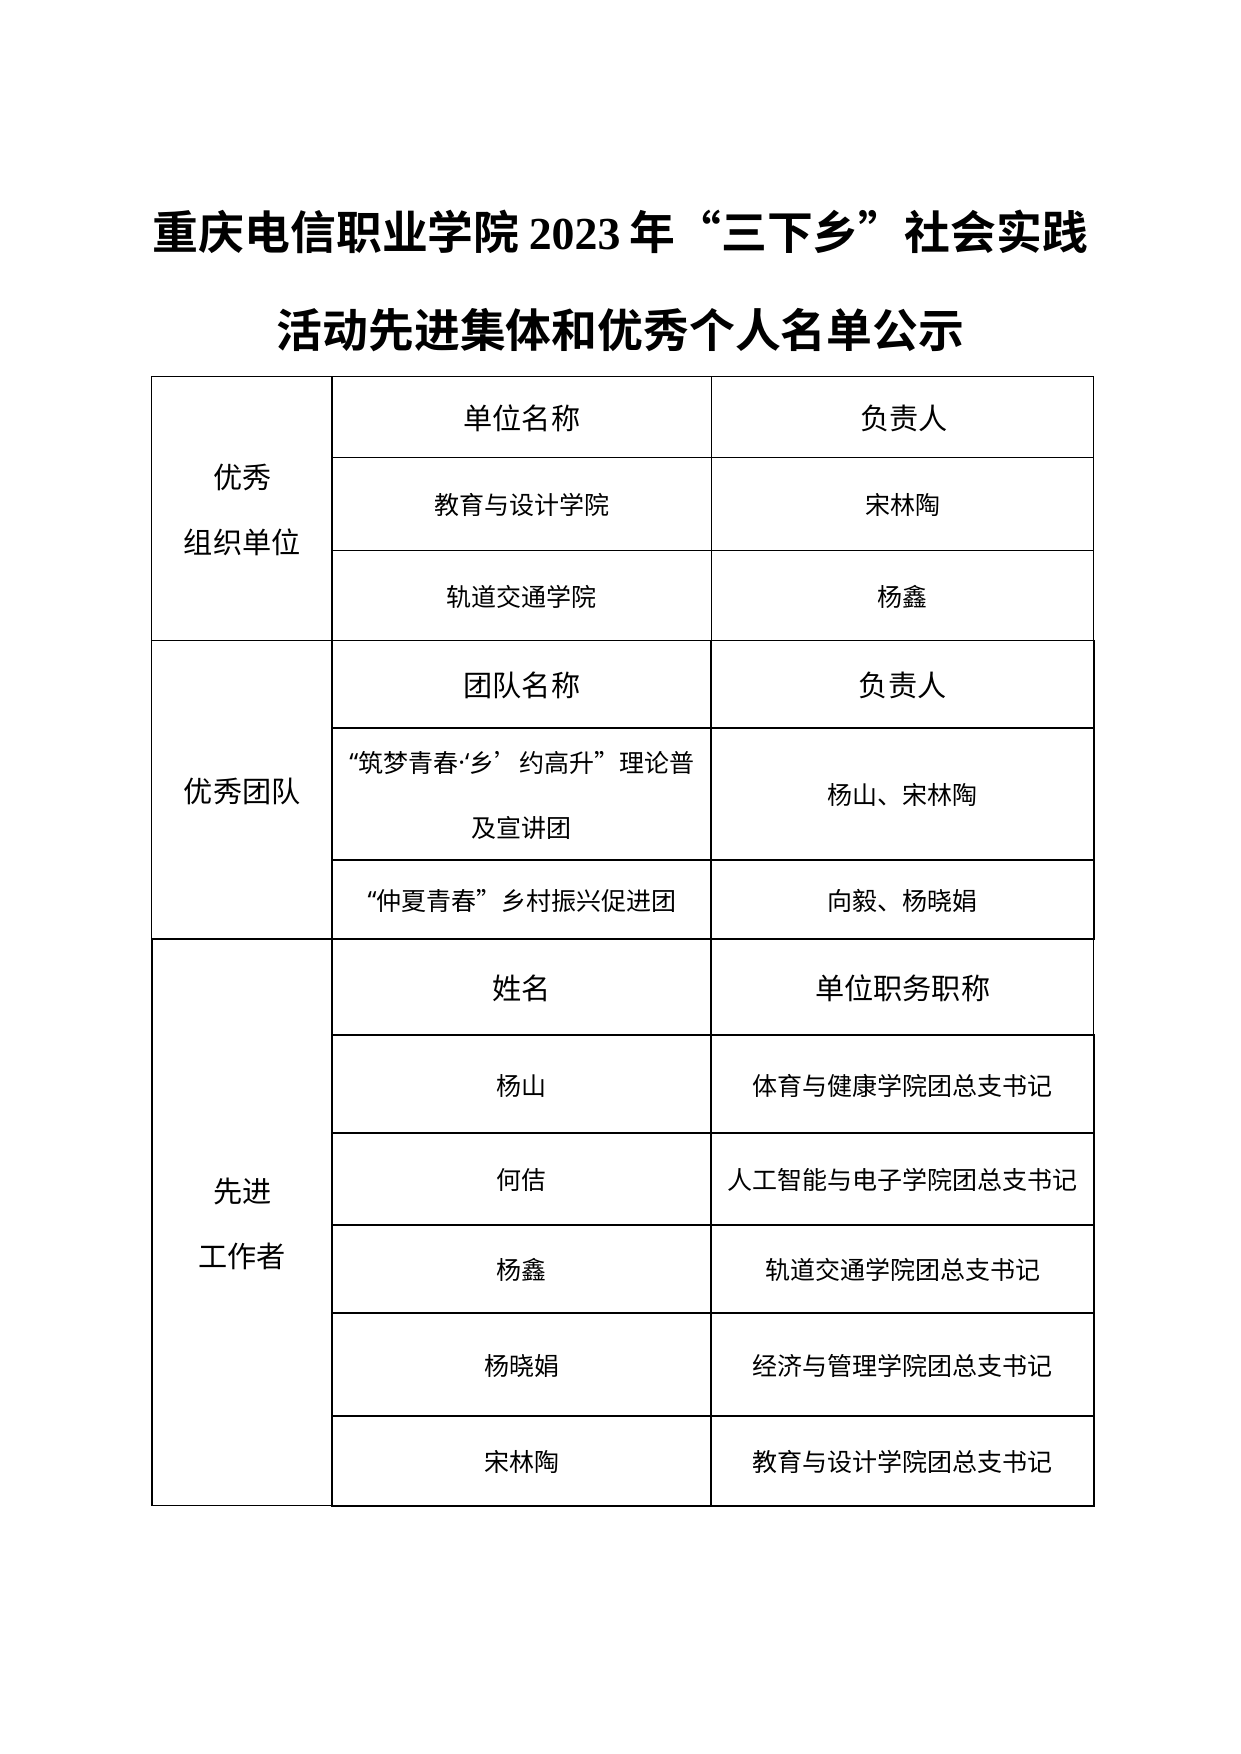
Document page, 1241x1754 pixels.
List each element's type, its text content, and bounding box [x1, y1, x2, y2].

table_cell 轨道交通学院团总支书记 [712, 1226, 1093, 1312]
table_cell 杨山、宋林陶 [712, 729, 1093, 859]
table_cell 杨山 [333, 1036, 710, 1132]
table_cell 何佶 [333, 1134, 710, 1224]
text 重庆电信职业学院2023年“三下乡”社会实践活动先进集体和优秀个人名单公示 [148, 181, 1093, 376]
table_cell 宋林陶 [712, 458, 1093, 550]
table_cell 宋林陶 [333, 1417, 710, 1505]
table_cell 人工智能与电子学院团总支书记 [712, 1134, 1093, 1224]
table_cell 负责人 [712, 641, 1093, 727]
table_cell “仲夏青春”乡村振兴促进团 [333, 861, 710, 938]
table_cell 杨鑫 [333, 1226, 710, 1312]
table_cell “筑梦青春·‘乡’约高升”理论普及宣讲团 [333, 729, 710, 859]
table_cell 体育与健康学院团总支书记 [712, 1036, 1093, 1132]
table_cell 经济与管理学院团总支书记 [712, 1314, 1093, 1415]
table_cell 优秀团队 [152, 641, 331, 938]
table_cell 教育与设计学院 [333, 458, 711, 550]
table_cell 杨晓娟 [333, 1314, 710, 1415]
table_cell 向毅、杨晓娟 [712, 861, 1093, 938]
table_cell 杨鑫 [712, 551, 1093, 640]
table_cell 单位职务职称 [712, 940, 1093, 1034]
table_cell 轨道交通学院 [333, 551, 711, 640]
table_cell 团队名称 [333, 641, 710, 727]
table_cell 姓名 [333, 940, 710, 1034]
table_header 单位名称 [333, 377, 711, 457]
table_header 优秀 组织单位 [152, 377, 331, 640]
table_cell 先进 工作者 [153, 940, 331, 1505]
table_header 负责人 [712, 377, 1093, 457]
table_cell 教育与设计学院团总支书记 [712, 1417, 1093, 1505]
